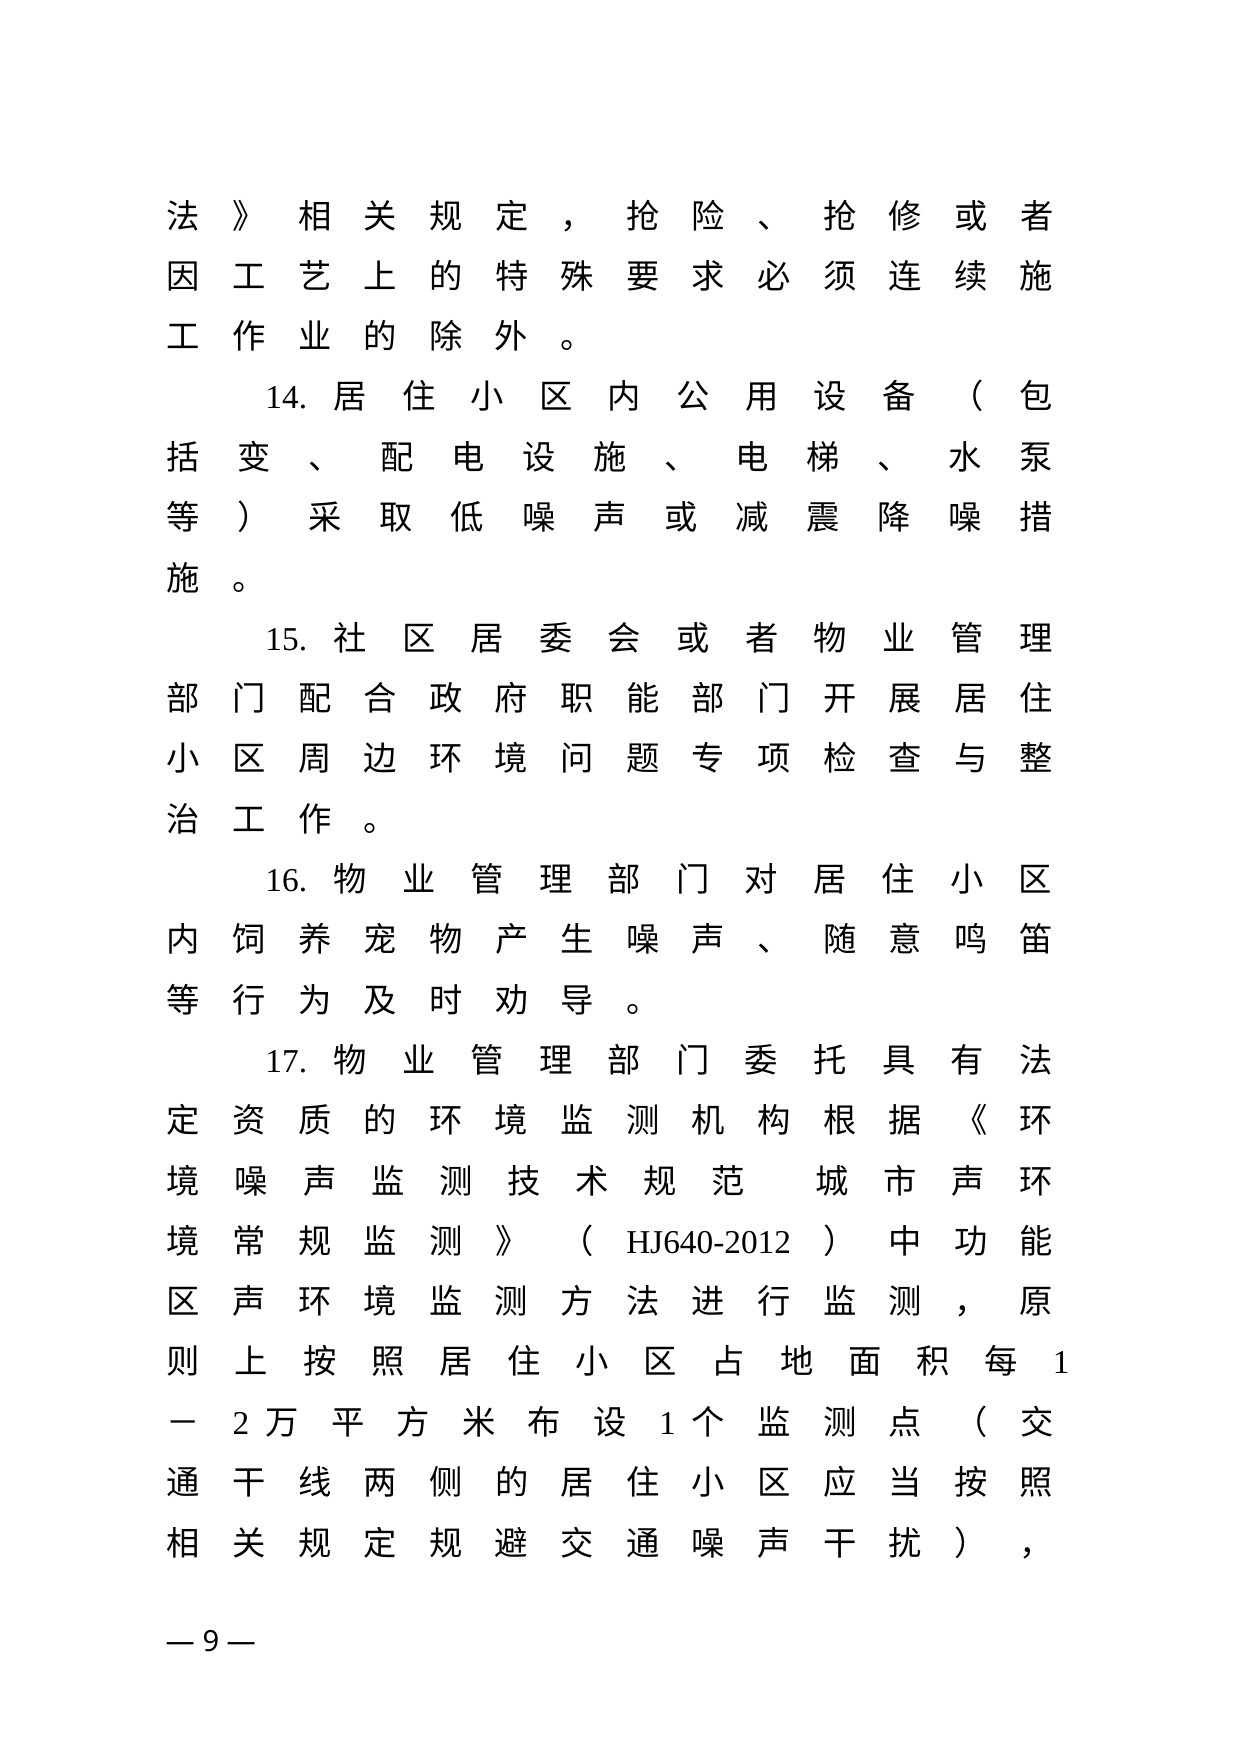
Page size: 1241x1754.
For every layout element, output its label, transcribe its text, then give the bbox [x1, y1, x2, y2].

text 14.居住小区内公用设备（包括变、配电设施、电梯、水泵等）采取低噪声或减震降噪措施。 [167, 364, 1085, 606]
text 16.物业管理部门对居住小区内饲养宠物产生噪声、随意鸣笛等行为及时劝导。 [167, 847, 1085, 1028]
text 15.社区居委会或者物业管理部门配合政府职能部门开展居住小区周边环境问题专项检查与整治工作。 [167, 606, 1085, 847]
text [167, 183, 1085, 364]
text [167, 1028, 1085, 1571]
